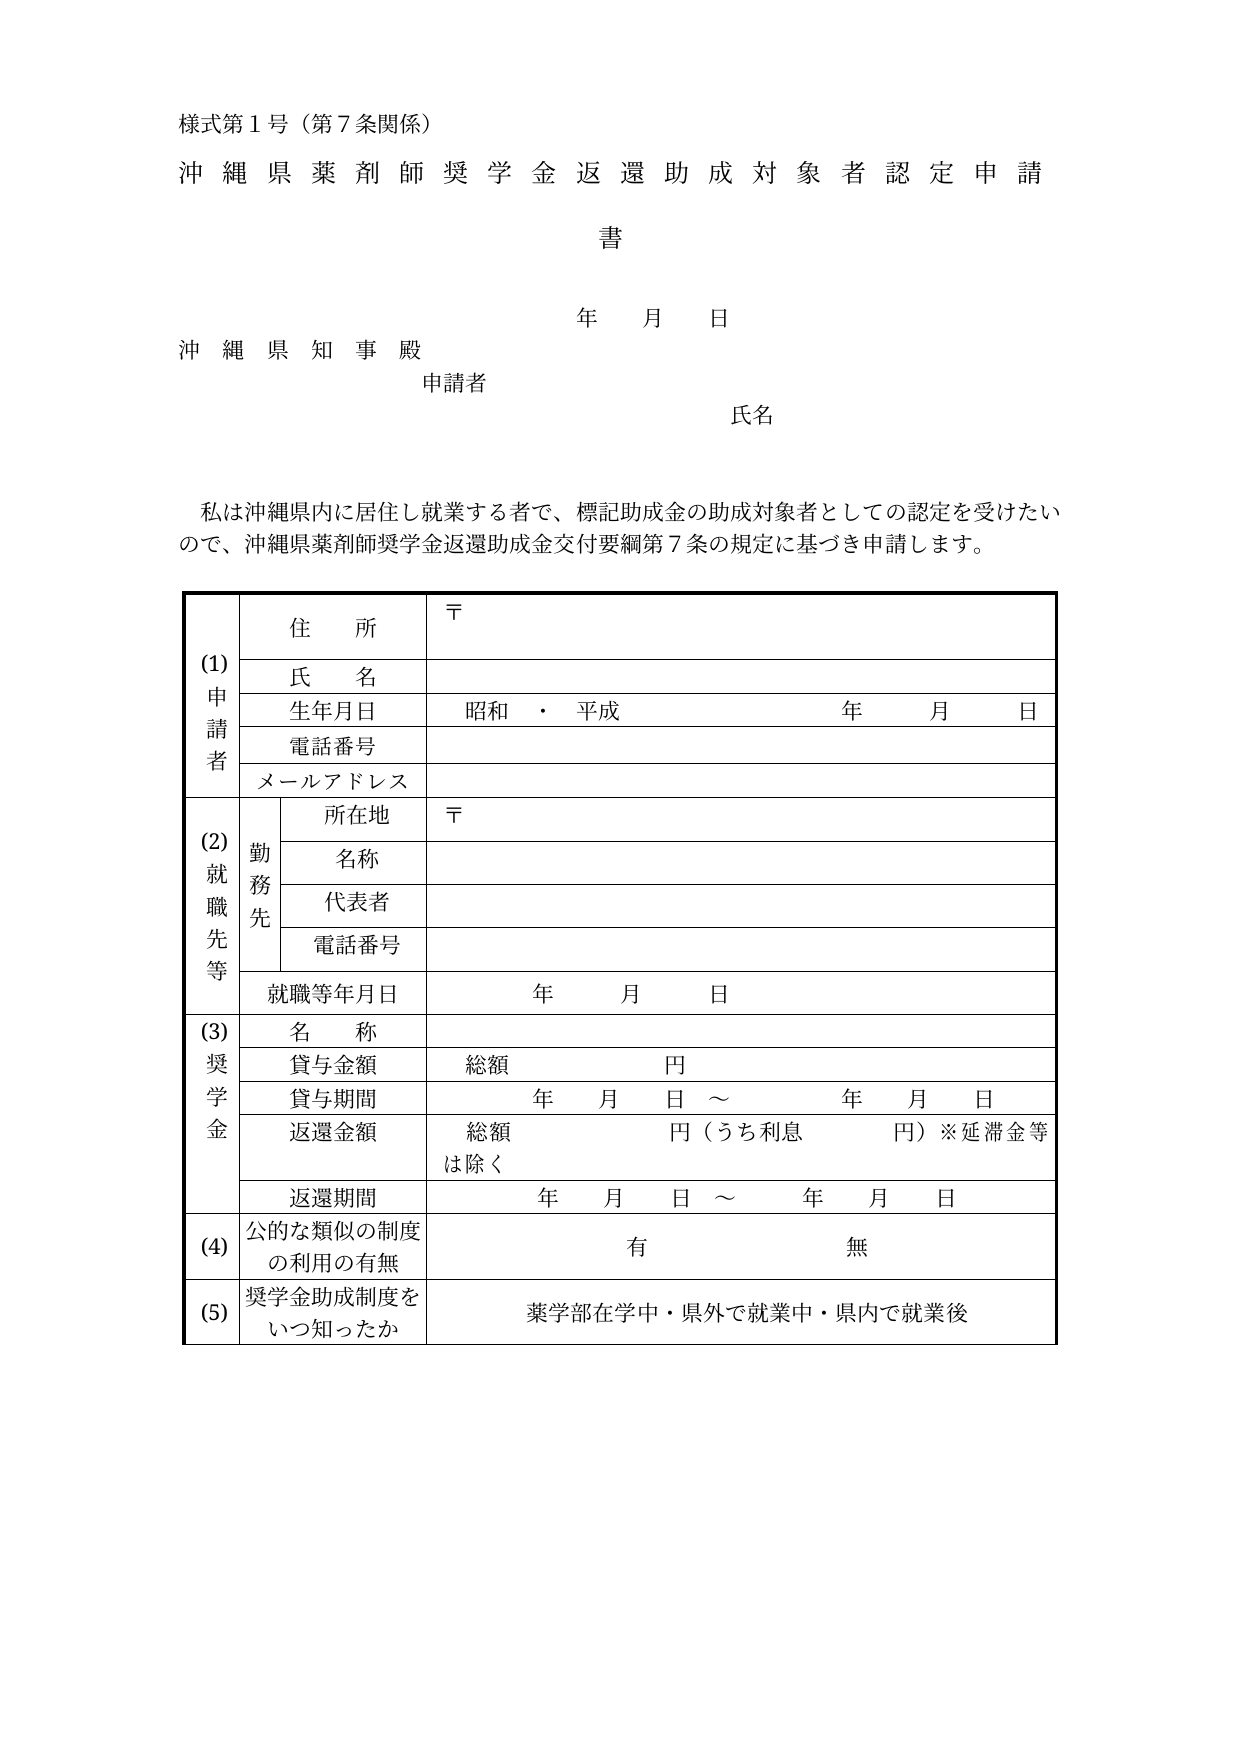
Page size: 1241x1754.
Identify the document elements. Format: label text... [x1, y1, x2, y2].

table_cell 公的な類似の制度の利用の有無 [240, 1214, 426, 1278]
table_cell [427, 660, 1055, 692]
table_cell 〒 [427, 798, 1055, 841]
table_cell (5) [186, 1280, 239, 1344]
table_cell 電話番号 [240, 727, 426, 763]
table_cell 生年月日 [240, 694, 426, 726]
table_cell [427, 764, 1055, 797]
table_cell 代表者 [281, 885, 426, 927]
table_cell (2)就 職 先 等 [186, 798, 239, 1014]
table_cell (3)奨 学 金 [186, 1015, 239, 1213]
table_cell [427, 842, 1055, 884]
text 年 月 日 [178, 301, 1062, 333]
table_cell 年 月 日 [427, 972, 1055, 1014]
table_cell 勤 務 先 [240, 798, 280, 971]
table_header 〒 [427, 595, 1055, 659]
text 様式第１号（第７条関係） [178, 107, 1062, 139]
table_header 住 所 [240, 595, 426, 659]
table_cell 昭和 ・ 平成 年 月 日 [427, 694, 1055, 726]
table_cell 貸与金額 [240, 1048, 426, 1081]
table_header (1)申 請 者 [186, 595, 239, 797]
table_cell [427, 1015, 1055, 1047]
text 沖 縄 県 知 事 殿 [178, 333, 1062, 365]
text 沖縄県薬剤師奨学金返還助成対象者認定申請書 [178, 139, 1062, 268]
table_cell [427, 885, 1055, 927]
table_cell 薬学部在学中・県外で就業中・県内で就業後 [427, 1280, 1055, 1344]
table_cell 返還期間 [240, 1181, 426, 1213]
table_cell 名称 [281, 842, 426, 884]
table_cell 氏 名 [240, 660, 426, 692]
table_cell 総額 円 [427, 1048, 1055, 1081]
table_cell 返還金額 [240, 1115, 426, 1179]
table_cell 年 月 日 ～ 年 月 日 [427, 1082, 1055, 1114]
table_cell メールアドレス [240, 764, 426, 797]
text 私は沖縄県内に居住し就業する者で、標記助成金の助成対象者としての認定を受けたいので、沖縄県薬剤師奨学金返還助成金交付要綱第７条の規定に基づき申請します。 [178, 494, 1062, 559]
table_cell [427, 928, 1055, 971]
text 氏名 [178, 398, 1062, 430]
table_cell 電話番号 [281, 928, 426, 971]
table_cell (4) [186, 1214, 239, 1278]
table_cell 名 称 [240, 1015, 426, 1047]
table_cell [427, 727, 1055, 763]
table_cell 所在地 [281, 798, 426, 841]
table_cell 奨学金助成制度をいつ知ったか [240, 1280, 426, 1344]
table_cell 年 月 日 ～ 年 月 日 [427, 1181, 1055, 1213]
table_cell 就職等年月日 [240, 972, 426, 1014]
table_cell 貸与期間 [240, 1082, 426, 1114]
text 申請者 [178, 365, 1062, 398]
table_cell 総額 円（うち利息 円）※延滞金等は除く [427, 1115, 1055, 1179]
table_cell 有 無 [427, 1214, 1055, 1278]
